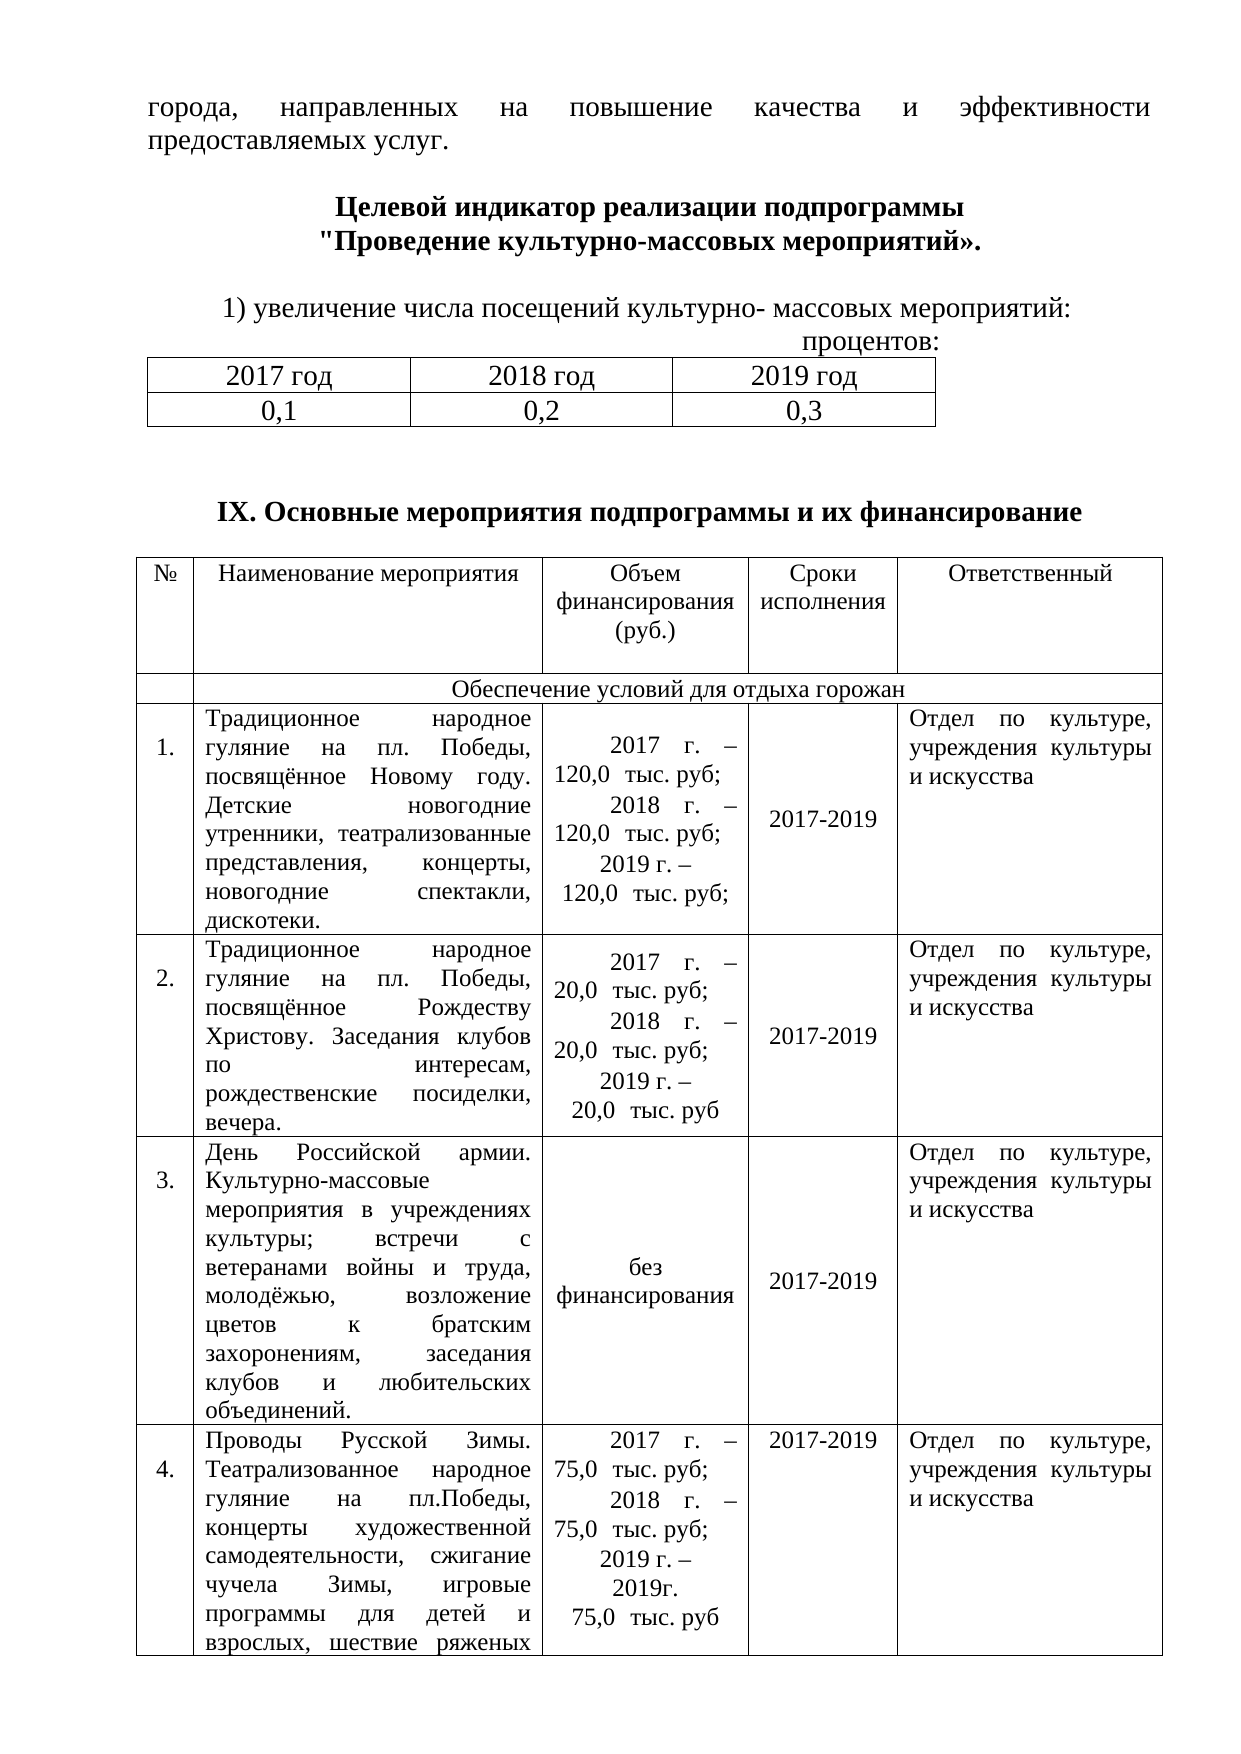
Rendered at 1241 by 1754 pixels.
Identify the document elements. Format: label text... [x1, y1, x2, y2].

text IX. Основные мероприятия подпрограммы и их финансирование [148, 494, 1152, 528]
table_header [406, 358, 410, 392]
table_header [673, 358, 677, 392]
table_cell 2. [137, 935, 193, 1136]
table_header Наименование мероприятия [194, 558, 542, 673]
table_cell 2017-2019 [749, 704, 897, 933]
table_cell Отдел по культуре, учреждения культуры и искусства [898, 704, 1162, 933]
text процентов: [516, 323, 1152, 357]
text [148, 89, 1152, 156]
table_cell 2017-2019 [749, 1425, 897, 1655]
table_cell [898, 1425, 1162, 1655]
table_header Сроки исполнения [749, 558, 897, 673]
table_header № [137, 558, 193, 673]
table_cell 2017-2019 [749, 935, 897, 1136]
table_cell Отдел по культуре, учреждения культуры и искусства [898, 935, 1162, 1136]
table_cell . – 20,0 тыс. руб; . – 20,0 тыс. руб; . – 20,0 тыс. руб [543, 935, 748, 1136]
table_cell Традиционное народное гуляние на пл. Победы, посвящённое Новому году. Детские новогодние утренники, театрализованные представления, концерты, новогодние спектакли, дискотеки. [194, 704, 542, 933]
table_cell 1. [137, 704, 193, 933]
table_cell 4. [137, 1425, 193, 1655]
table_cell [137, 674, 193, 702]
text "Проведение культурно-массовых мероприятий». [148, 223, 1152, 256]
table_cell Обеспечение условий для отдыха горожан [194, 674, 1162, 702]
table_cell 3. [137, 1137, 193, 1424]
table_header Ответственный [898, 558, 1162, 673]
table_cell День Российской армии. Культурно-массовые мероприятия в учреждениях культуры; встречи с ветеранами войны и труда, молодёжью, возложение цветов к братским захоронениям, заседания клубов и любительских объединений. [194, 1137, 542, 1424]
table_cell Отдел по культуре, учреждения культуры и искусства [898, 1137, 1162, 1424]
table_cell без финансирования [543, 1137, 748, 1424]
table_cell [194, 1425, 542, 1655]
table_cell . – 120,0 тыс. руб; . – 120,0 тыс. руб; . – 120,0 тыс. руб; [543, 704, 748, 933]
table_cell Традиционное народное гуляние на пл. Победы, посвящённое Рождеству Христову. Заседания клубов по интересам, рождественские посиделки, вечера. [194, 935, 542, 1136]
table_cell 2017-2019 [749, 1137, 897, 1424]
text Целевой индикатор реализации подпрограммы [148, 189, 1152, 223]
table_header Объем финансирования (руб.) [543, 558, 748, 673]
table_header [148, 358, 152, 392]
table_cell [543, 1425, 748, 1655]
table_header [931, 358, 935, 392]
text 1) увеличение числа посещений культурно- массовых мероприятий: [148, 290, 1152, 323]
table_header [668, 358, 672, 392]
